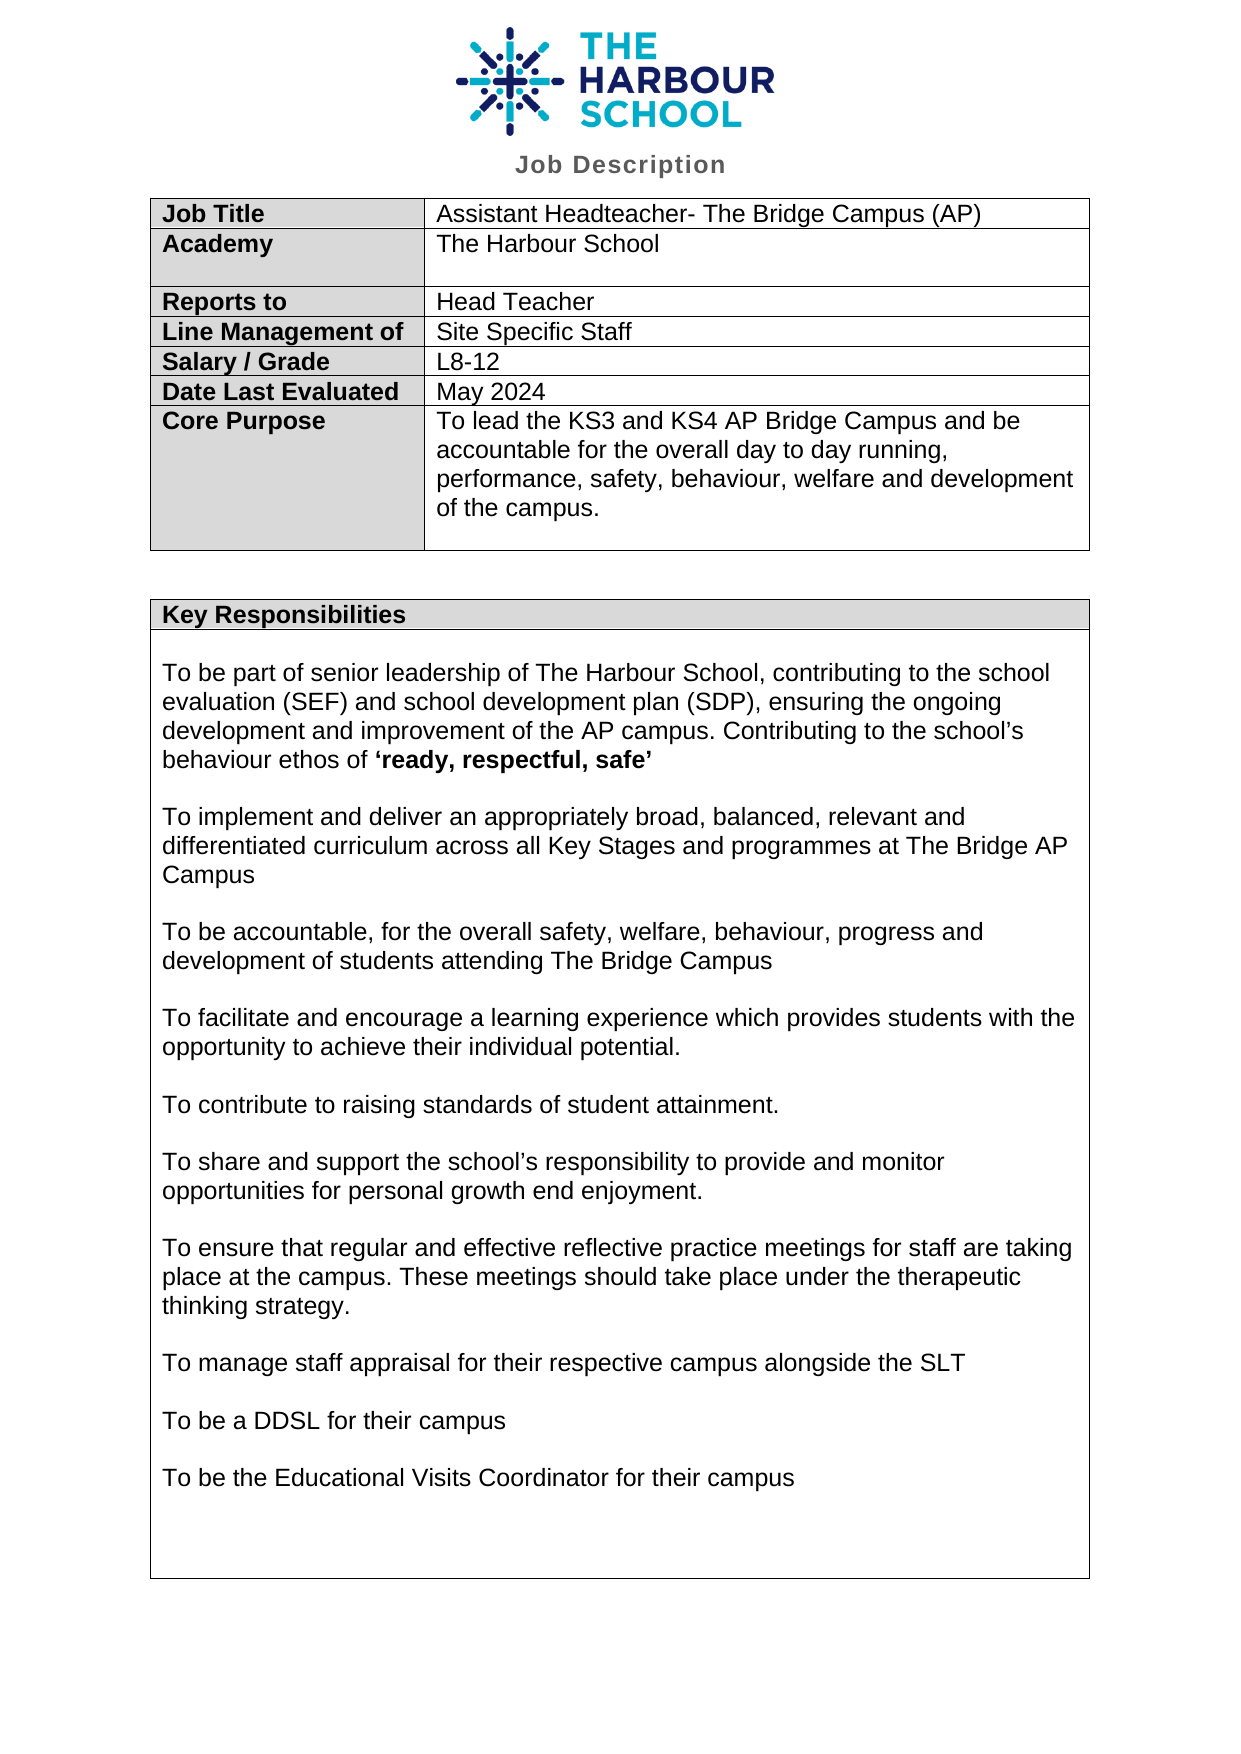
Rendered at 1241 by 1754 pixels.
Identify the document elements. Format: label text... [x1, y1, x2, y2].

table_header Job Title [151, 199, 424, 227]
table_cell Reports to [151, 287, 424, 316]
table_cell The Harbour School [425, 229, 1089, 286]
table_cell To lead the KS3 and KS4 AP Bridge Campus and be accountable for the overall day to day running, performance, safety, behaviour, welfare and development of the campus. [425, 406, 1089, 550]
table_cell Core Purpose [151, 406, 424, 550]
table_cell Salary / Grade [151, 347, 424, 375]
table_header Assistant Headteacher- The Bridge Campus (AP) [425, 199, 1089, 227]
table_cell Head Teacher [425, 287, 1089, 316]
table_cell Academy [151, 229, 424, 286]
table_cell Line Management of [151, 317, 424, 346]
table_cell May 2024 [425, 376, 1089, 405]
table_cell L8-12 [425, 347, 1089, 375]
table_header Key Responsibilities [151, 600, 1089, 628]
subtitle Job Description [150, 150, 1090, 179]
picture [448, 14, 792, 150]
table_cell Date Last Evaluated [151, 376, 424, 405]
table_cell Site Specific Staff [425, 317, 1089, 346]
